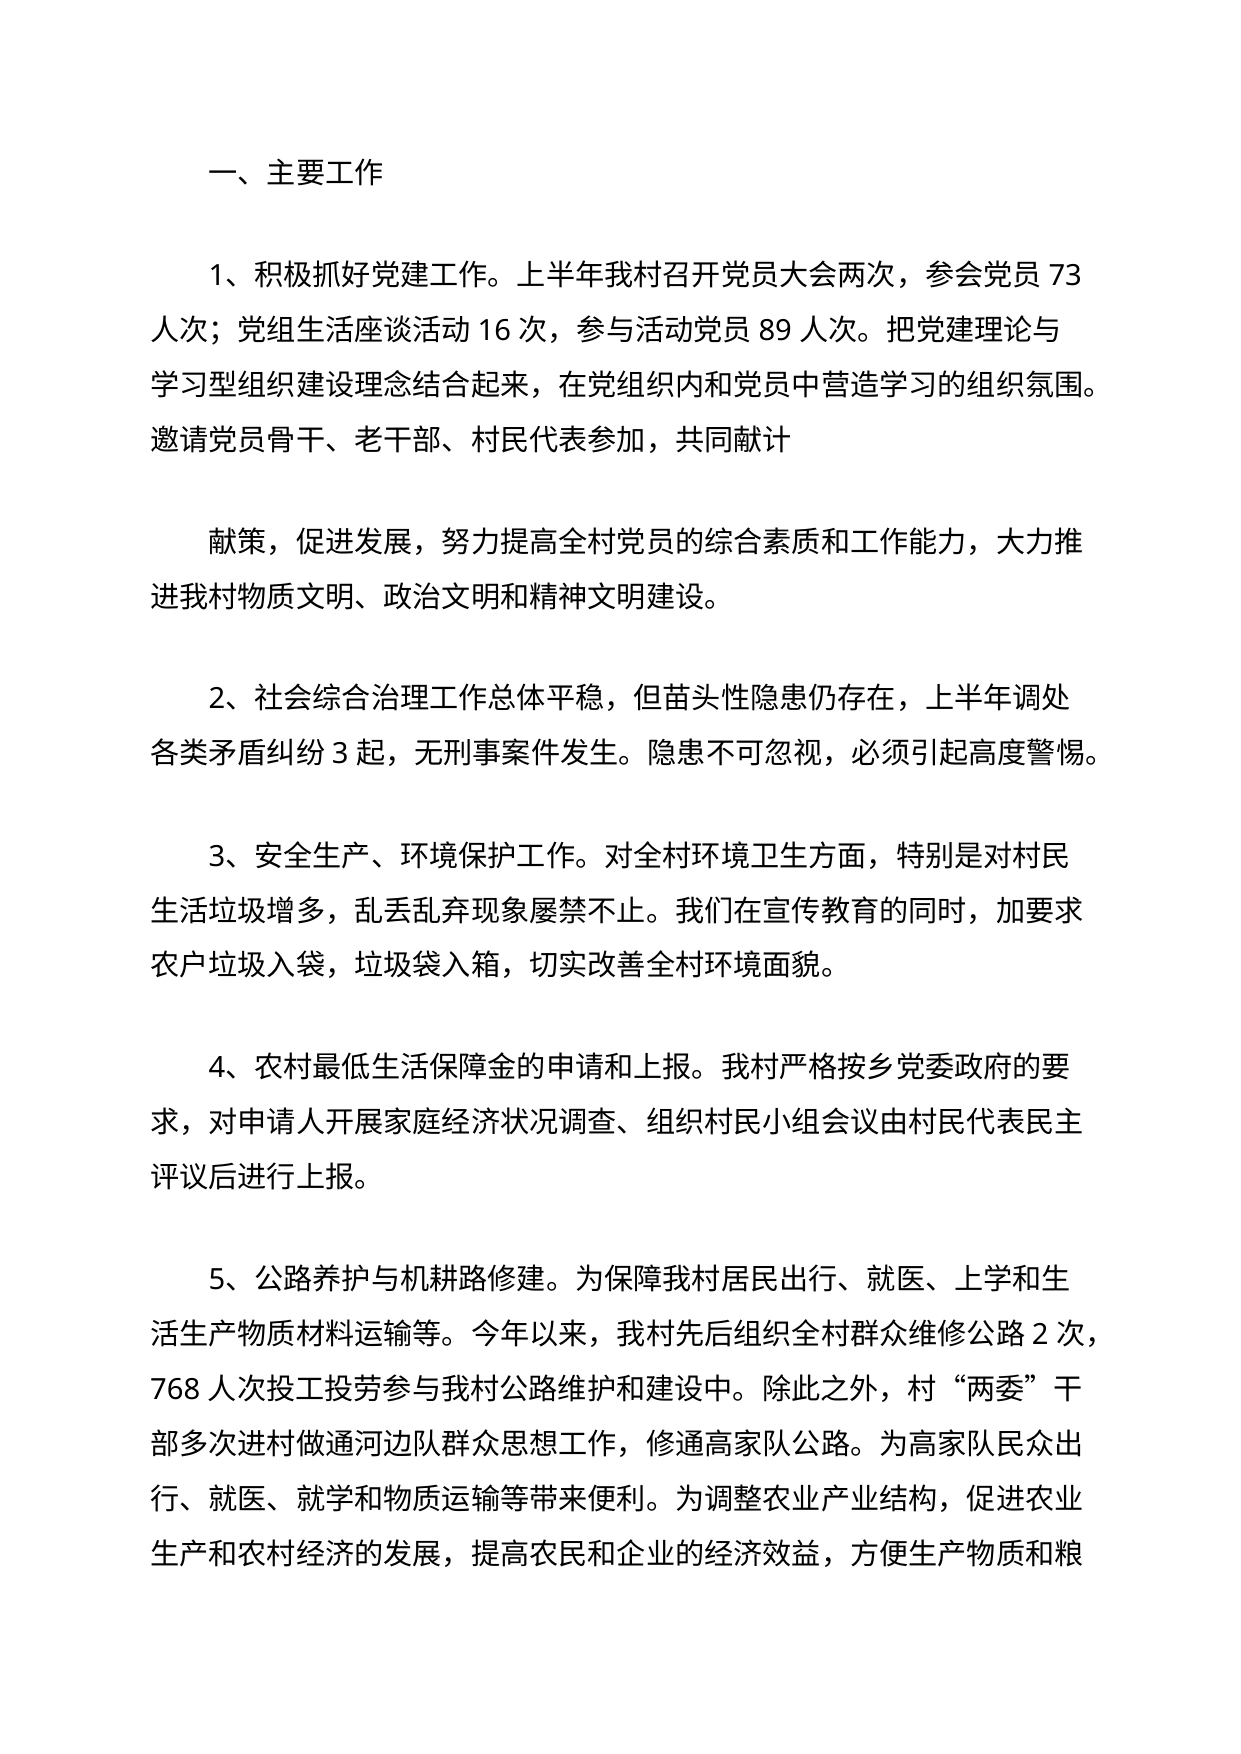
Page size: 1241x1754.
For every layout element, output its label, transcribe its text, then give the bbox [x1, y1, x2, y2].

text 一、主要工作 [150, 150, 1090, 192]
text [150, 1255, 1090, 1572]
text 1、积极抓好党建工作。上半年我村召开党员大会两次，参会党员 73 人次；党组生活座谈活动 16 次，参与活动党员 89 人次。把党建理论与学习型组织建设理念结合起来，在党组织内和党员中营造学习的组织氛围。邀请党员骨干、老干部、村民代表参加，共同献计 [150, 252, 1090, 459]
text 4、农村最低生活保障金的申请和上报。我村严格按乡党委政府的要求，对申请人开展家庭经济状况调查、组织村民小组会议由村民代表民主评议后进行上报。 [150, 1044, 1090, 1196]
text 3、安全生产、环境保护工作。对全村环境卫生方面，特别是对村民生活垃圾增多，乱丢乱弃现象屡禁不止。我们在宣传教育的同时，加要求农户垃圾入袋，垃圾袋入箱，切实改善全村环境面貌。 [150, 832, 1090, 984]
text 献策，促进发展，努力提高全村党员的综合素质和工作能力，大力推进我村物质文明、政治文明和精神文明建设。 [150, 518, 1090, 616]
text 2、社会综合治理工作总体平稳，但苗头性隐患仍存在，上半年调处各类矛盾纠纷 3 起，无刑事案件发生。隐患不可忽视，必须引起高度警惕。 [150, 675, 1090, 772]
